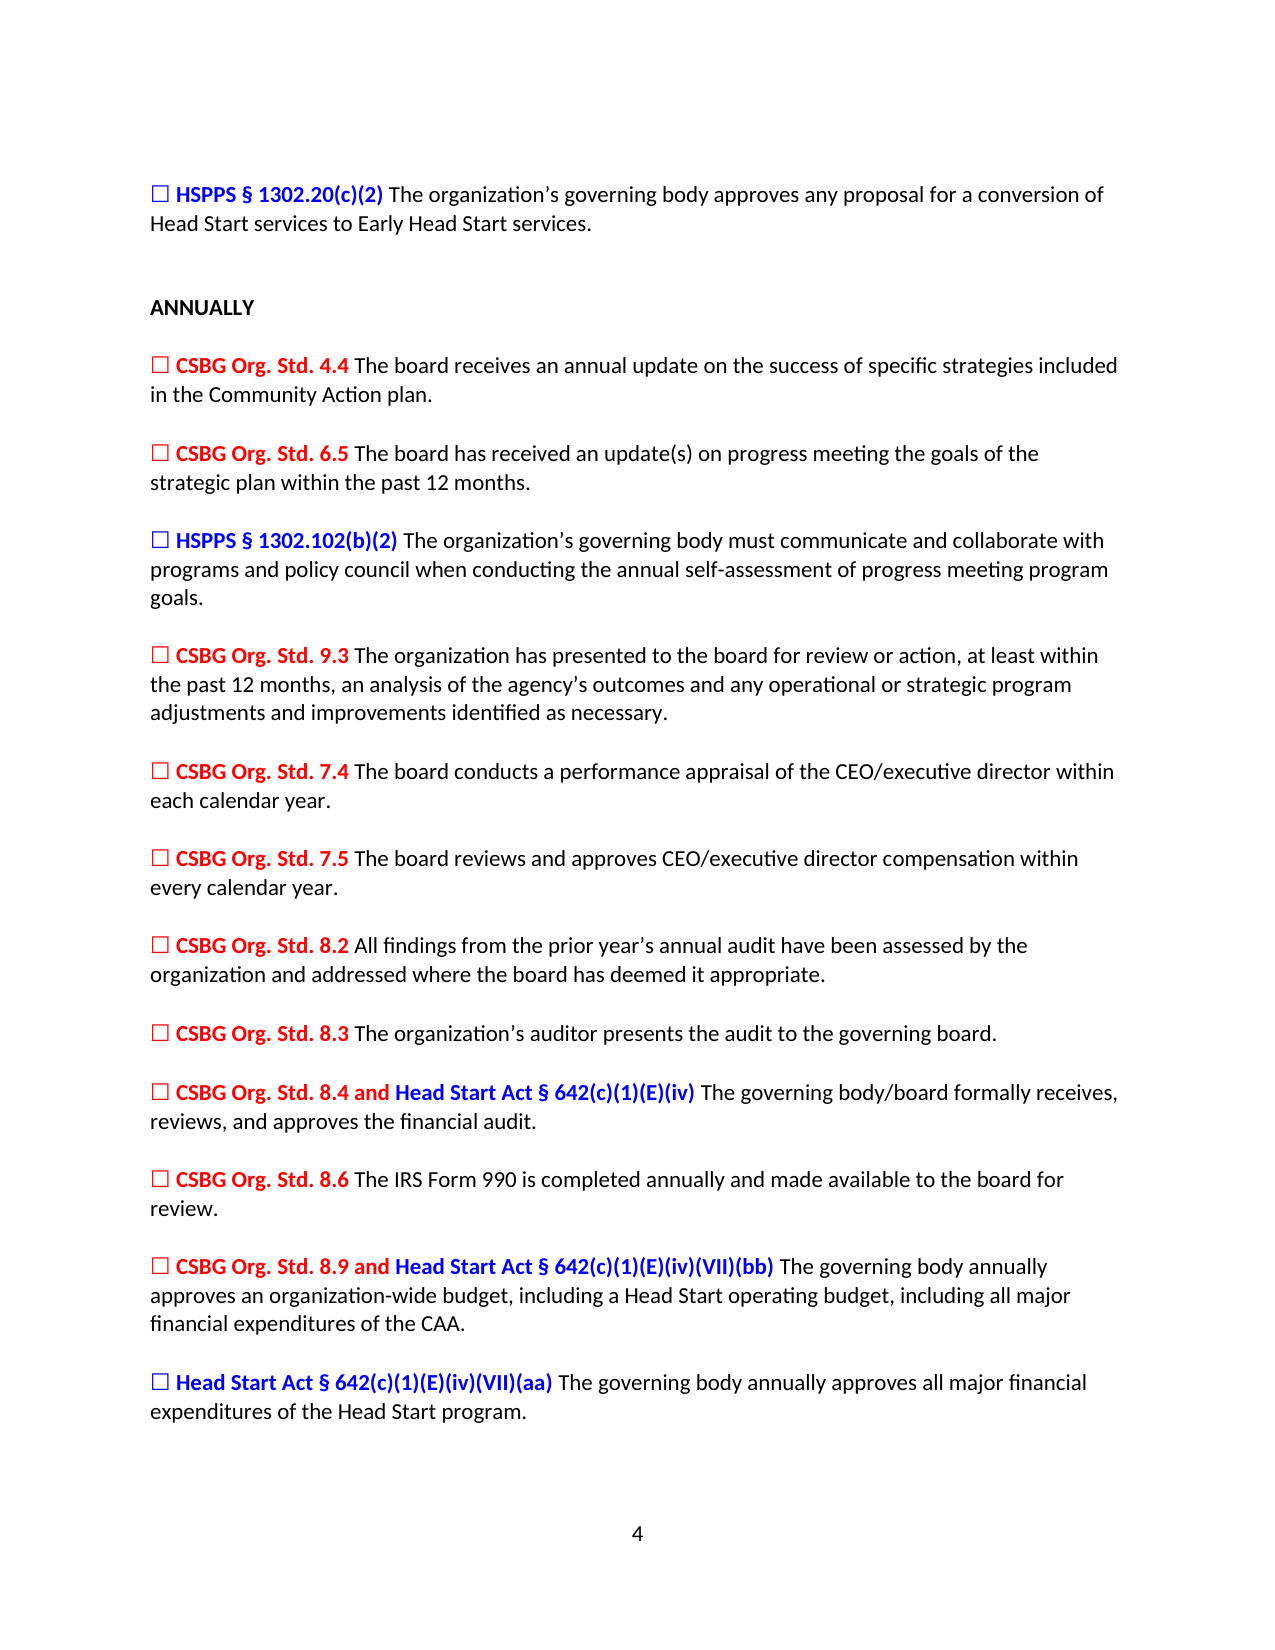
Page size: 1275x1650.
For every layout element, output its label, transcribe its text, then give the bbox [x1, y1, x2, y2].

text HSPPS § 1302.102(b)(2) The organization’s governing body must communicate and collaborate with programs and policy council when conducting the annual self-assessment of progress meeting program goals. [150, 524, 1125, 611]
text CSBG Org. Std. 8.6 The IRS Form 990 is completed annually and made available to the board for review. [150, 1163, 1125, 1222]
text CSBG Org. Std. 4.4 The board receives an annual update on the success of specific strategies included in the Community Action plan. [150, 349, 1125, 409]
text CSBG Org. Std. 6.5 The board has received an update(s) on progress meeting the goals of the strategic plan within the past 12 months. [150, 437, 1125, 496]
text CSBG Org. Std. 7.5 The board reviews and approves CEO/executive director compensation within every calendar year. [150, 842, 1125, 901]
text HSPPS § 1302.20(c)(2) The organization’s governing body approves any proposal for a conversion of Head Start services to Early Head Start services. [150, 178, 1125, 237]
text CSBG Org. Std. 8.2 All findings from the prior year’s annual audit have been assessed by the organization and addressed where the board has deemed it appropriate. [150, 929, 1125, 988]
text CSBG Org. Std. 7.4 The board conducts a performance appraisal of the CEO/executive director within each calendar year. [150, 754, 1125, 814]
text ANNUALLY [150, 293, 1125, 321]
text CSBG Org. Std. 8.3 The organization’s auditor presents the audit to the governing board. [150, 1016, 1125, 1048]
text CSBG Org. Std. 9.3 The organization has presented to the board for review or action, at least within the past 12 months, an analysis of the agency’s outcomes and any operational or strategic program adjustments and improvements identified as necessary. [150, 639, 1125, 727]
text CSBG Org. Std. 8.4 and Head Start Act § 642(c)(1)(E)(iv) The governing body/board formally receives, reviews, and approves the financial audit. [150, 1076, 1125, 1135]
text CSBG Org. Std. 8.9 and Head Start Act § 642(c)(1)(E)(iv)(VII)(bb) The governing body annually approves an organization-wide budget, including a Head Start operating budget, including all major financial expenditures of the CAA. [150, 1250, 1125, 1338]
text Head Start Act § 642(c)(1)(E)(iv)(VII)(aa) The governing body annually approves all major financial expenditures of the Head Start program. [150, 1366, 1125, 1425]
